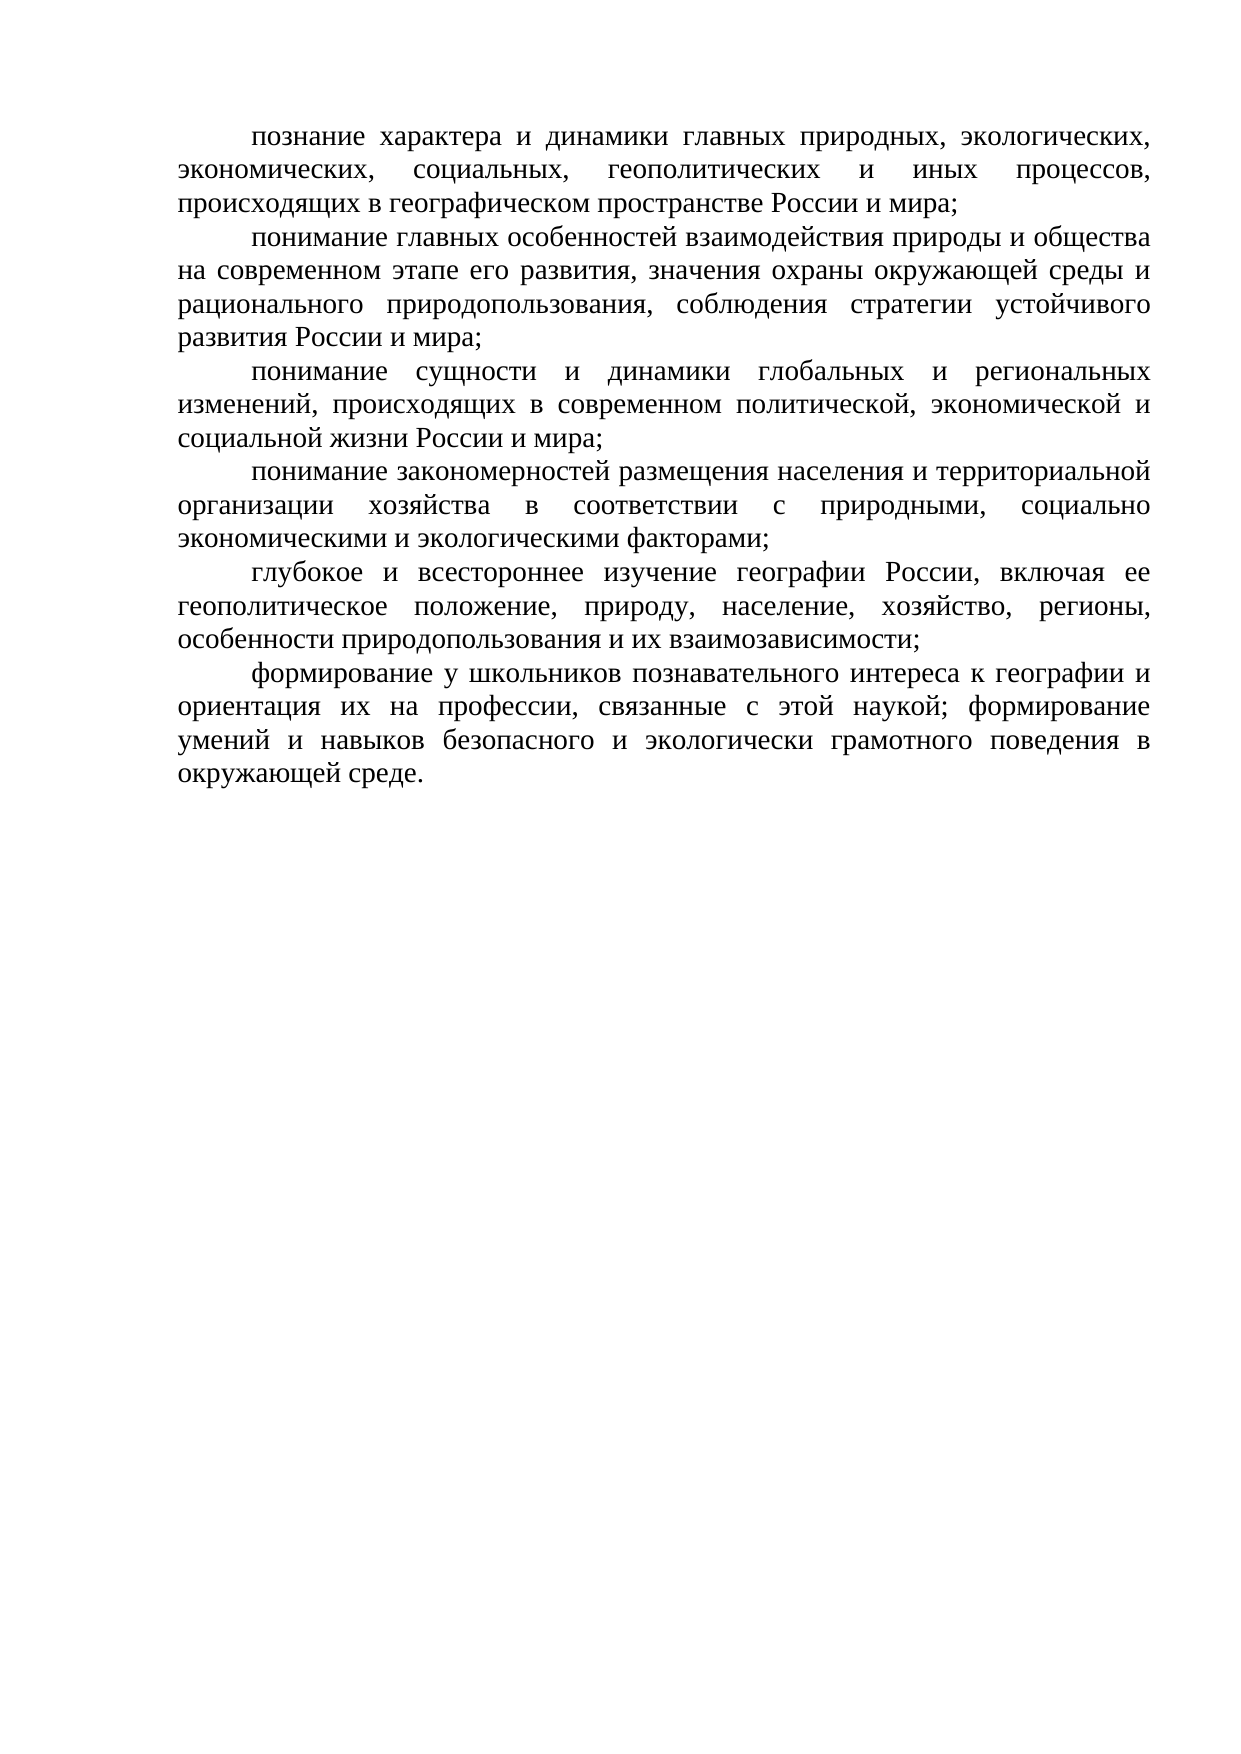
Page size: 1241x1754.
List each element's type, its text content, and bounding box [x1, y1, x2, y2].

text познание характера и динамики главных природных, экологических, экономических, социальных, геополитических и иных процессов, происходящих в географическом пространстве России и мира; [177, 118, 1152, 219]
text понимание закономерностей размещения населения и территориальной организации хозяйства в соответствии с природными, социально экономическими и экологическими факторами; [177, 453, 1152, 554]
text понимание сущности и динамики глобальных и региональных изменений, происходящих в современном политической, экономической и социальной жизни России и мира; [177, 353, 1152, 453]
text глубокое и всестороннее изучение географии России, включая ее геополитическое положение, природу, население, хозяйство, регионы, особенности природопользования и их взаимозависимости; [177, 554, 1152, 655]
text формирование у школьников познавательного интереса к географии и ориентация их на профессии, связанные с этой наукой; формирование умений и навыков безопасного и экологически грамотного поведения в окружающей среде. [177, 655, 1152, 789]
text понимание главных особенностей взаимодействия природы и общества на современном этапе его развития, значения охраны окружающей среды и рационального природопользования, соблюдения стратегии устойчивого развития России и мира; [177, 219, 1152, 353]
